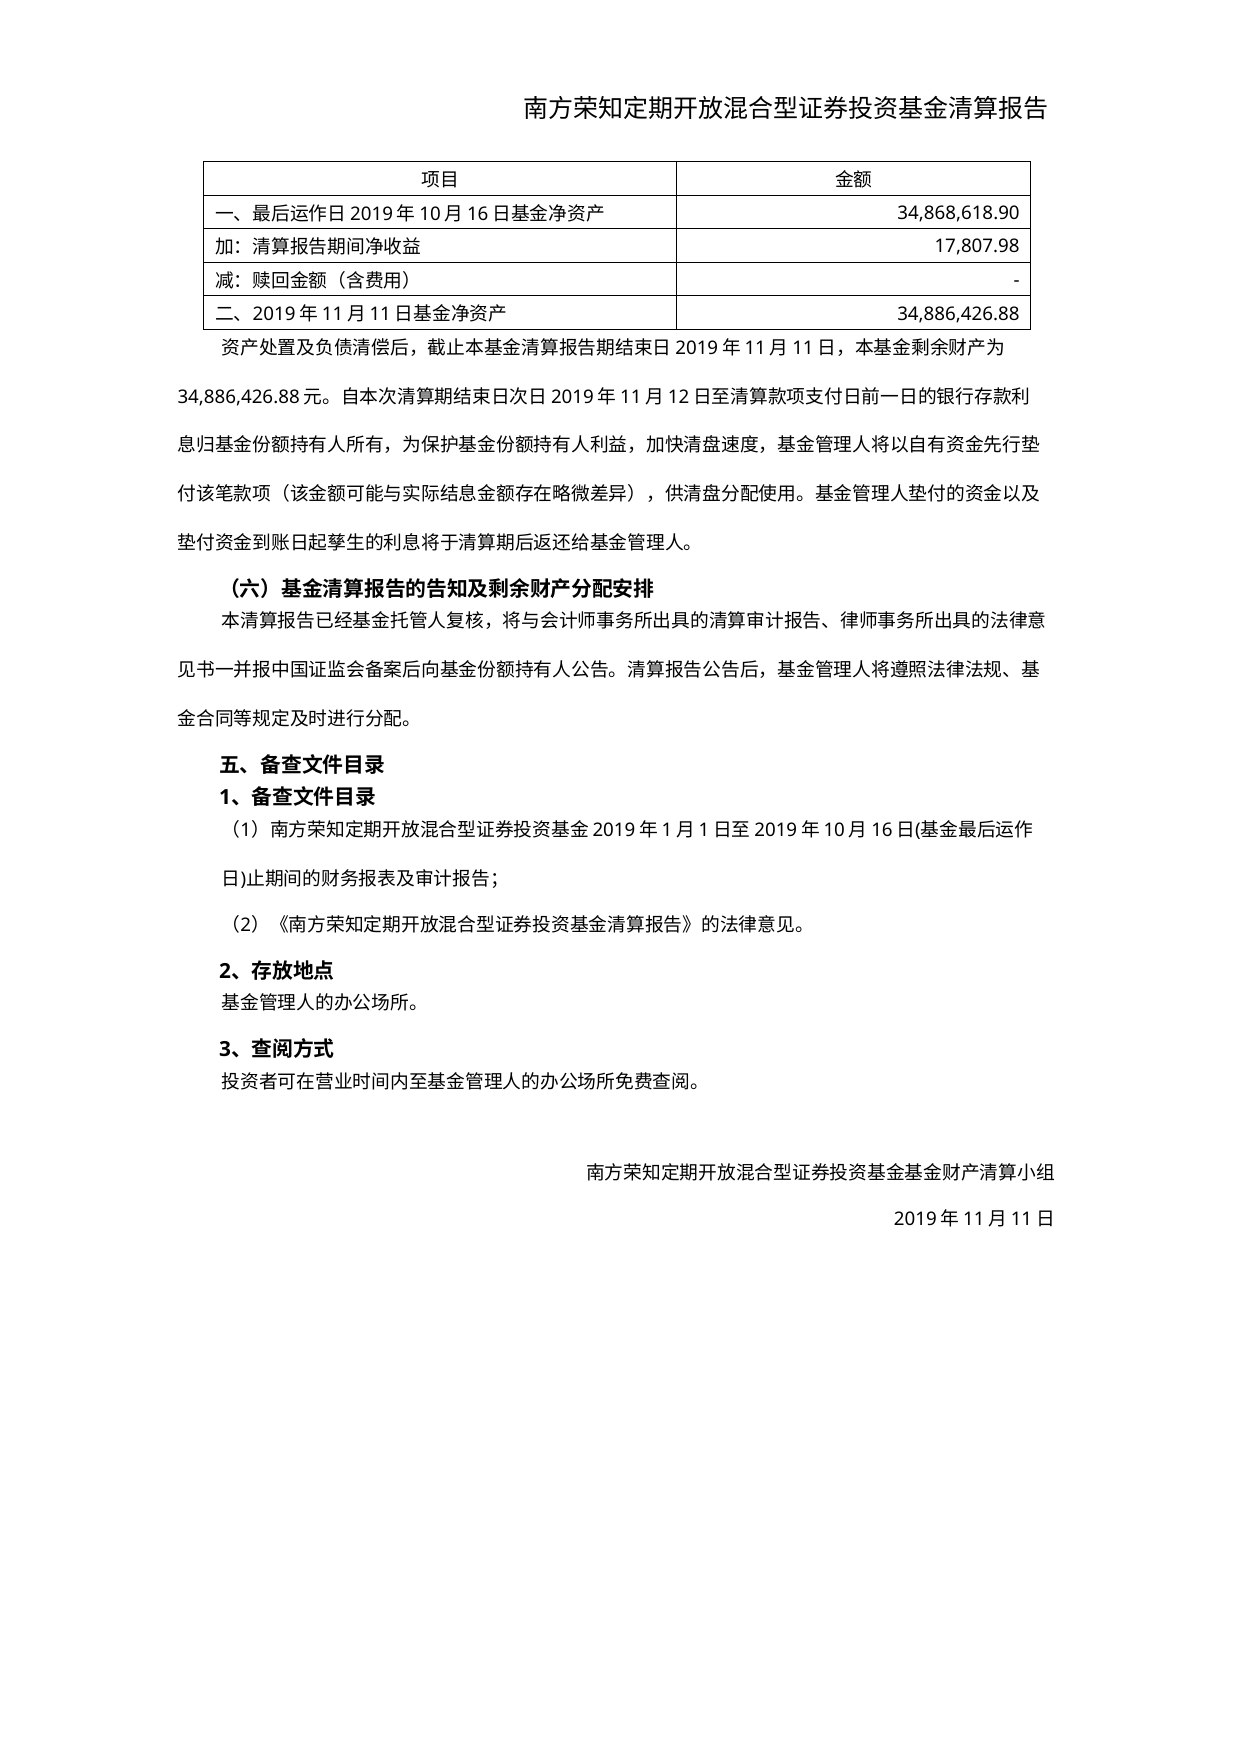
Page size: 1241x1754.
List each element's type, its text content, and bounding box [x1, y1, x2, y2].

table_cell 34,886,426.88 [677, 296, 1030, 329]
text 本清算报告已经基金托管人复核，将与会计师事务所出具的清算审计报告、律师事务所出具的法律意见书一并报中国证监会备案后向基金份额持有人公告。清算报告公告后，基金管理人将遵照法律法规、基金合同等规定及时进行分配。 [177, 603, 1054, 733]
table_cell 一、最后运作日2019年10月16日基金净资产 [204, 196, 676, 228]
table_header 项目 [204, 162, 676, 195]
table_cell - [677, 263, 1030, 295]
text 2019年11月11日 [177, 1201, 1054, 1234]
table_cell 减：赎回金额（含费用） [204, 263, 676, 295]
text 3、查阅方式 [177, 1031, 1054, 1064]
text （2）《南方荣知定期开放混合型证券投资基金清算报告》的法律意见。 [177, 907, 1054, 939]
text （六）基金清算报告的告知及剩余财产分配安排 [177, 571, 1054, 603]
text （1）南方荣知定期开放混合型证券投资基金2019年1月1日至2019年10月16日(基金最后运作日)止期间的财务报表及审计报告； [221, 812, 1054, 893]
table_cell 加：清算报告期间净收益 [204, 229, 676, 262]
text 南方荣知定期开放混合型证券投资基金基金财产清算小组 [177, 1155, 1054, 1188]
table_header 金额 [677, 162, 1030, 195]
text 资产处置及负债清偿后，截止本基金清算报告期结束日2019年11月11日，本基金剩余财产为 34,886,426.88元。自本次清算期结束日次日2019年11月12日至清算款项支付日前一日的银行存款利息归基金份额持有人所有，为保护基金份额持有人利益，加快清盘速度，基金管理人将以自有资金先行垫付该笔款项（该金额可能与实际结息金额存在略微差异），供清盘分配使用。基金管理人垫付的资金以及垫付资金到账日起孳生的利息将于清算期后返还给基金管理人。 [177, 330, 1048, 557]
text 2、存放地点 [177, 953, 1054, 985]
table_cell 二、2019年11月11日基金净资产 [204, 296, 676, 329]
table_cell 34,868,618.90 [677, 196, 1030, 228]
table_cell 17,807.98 [677, 229, 1030, 262]
text 基金管理人的办公场所。 [177, 985, 1054, 1018]
text 五、备查文件目录 [177, 747, 1054, 779]
text 1、备查文件目录 [177, 779, 1054, 812]
text 投资者可在营业时间内至基金管理人的办公场所免费查阅。 [177, 1064, 1054, 1096]
